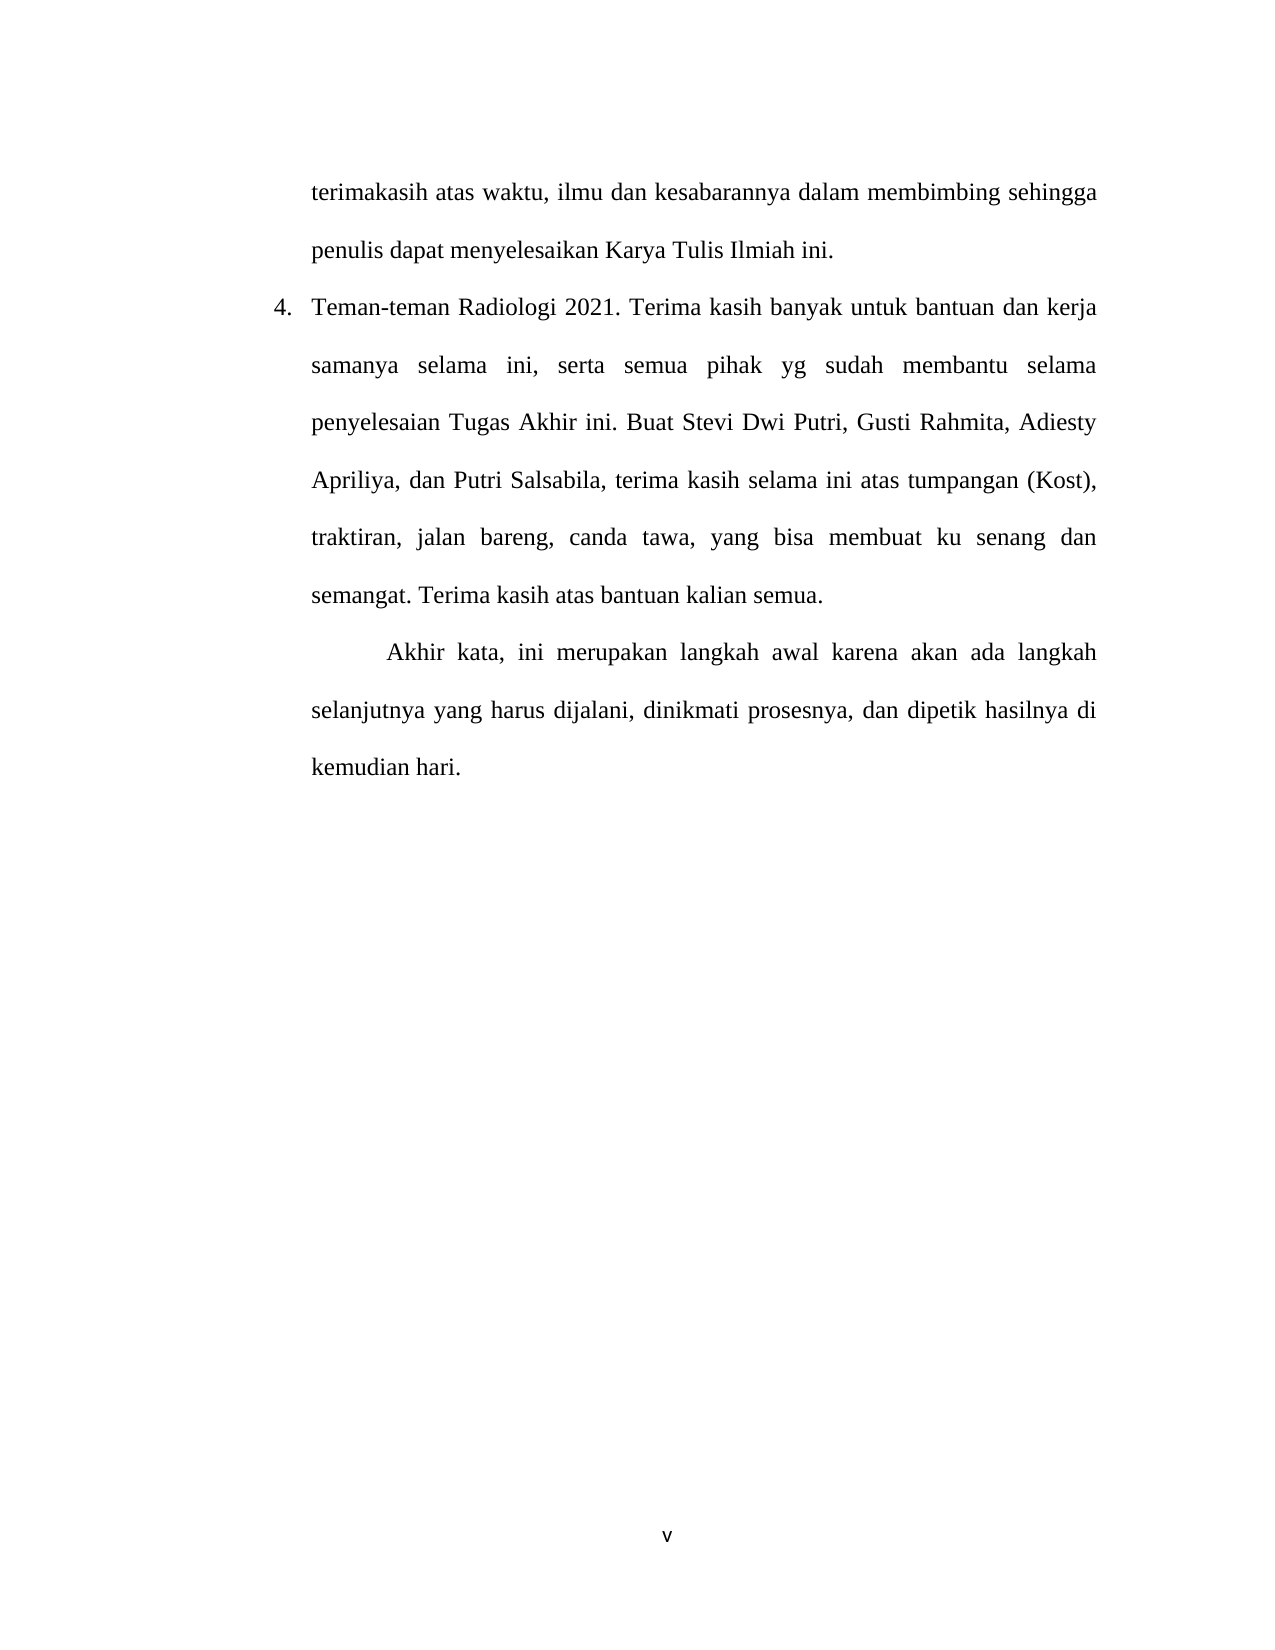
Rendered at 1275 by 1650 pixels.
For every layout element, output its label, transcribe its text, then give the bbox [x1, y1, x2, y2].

list Teman-teman Radiologi 2021. Terima kasih banyak untuk bantuan dan kerja samanya selama ini, serta semua pihak yg sudah membantu selama penyelesaian Tugas Akhir ini. Buat Stevi Dwi Putri, Gusti Rahmita, Adiesty Apriliya, dan Putri Salsabila, terima kasih selama ini atas tumpangan (Kost), traktiran, jalan bareng, canda tawa, yang bisa membuat ku senang dan semangat. Terima kasih atas bantuan kalian semua. [274, 292, 1098, 608]
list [274, 177, 1098, 263]
list Akhir kata, ini merupakan langkah awal karena akan ada langkah selanjutnya yang harus dijalani, dinikmati prosesnya, dan dipetik hasilnya di kemudian hari. [311, 637, 1098, 781]
